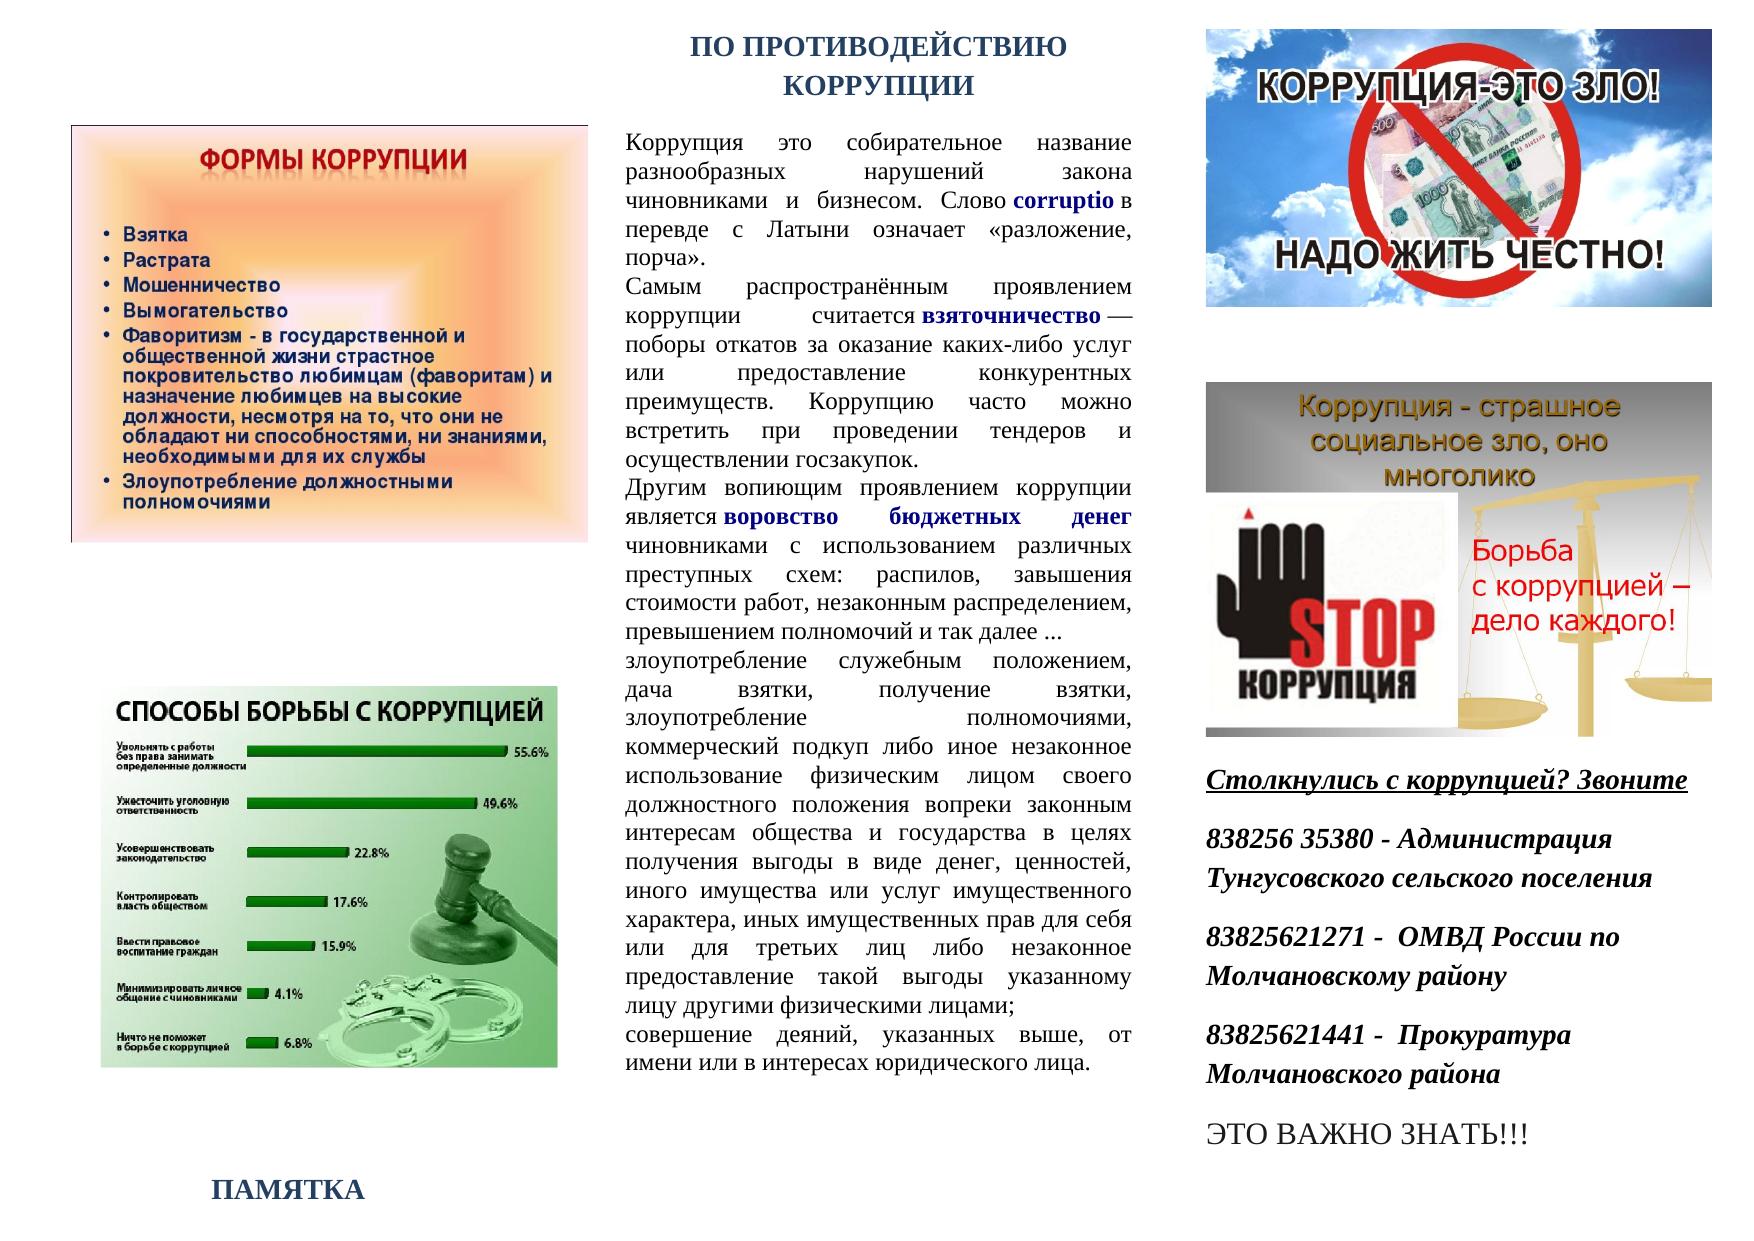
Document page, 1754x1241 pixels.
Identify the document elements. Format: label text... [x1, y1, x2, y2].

picture [1205, 29, 1712, 307]
text Самым распространённым проявлением коррупции считается взяточничество — поборы откатов за оказание каких-либо услуг или предоставление конкурентных преимуществ. Коррупцию часто можно встретить при проведении тендеров и осуществлении госзакупок. [625, 271, 1132, 472]
text ПО ПРОТИВОДЕЙСТВИЮ КОРРУПЦИИ [625, 29, 1132, 102]
text Столкнулись с коррупцией? Звоните [1206, 762, 1713, 796]
text ЭТО ВАЖНО ЗНАТЬ!!! [1206, 1115, 1713, 1151]
text Коррупция это собирательное название разнообразных нарушений закона чиновниками и бизнесом. Слово corruptio в перевде с Латыни означает «разложение, порча». [625, 127, 1132, 271]
text совершение деяний, указанных выше, от имени или в интересах юридического лица. [625, 1019, 1132, 1076]
text ПАМЯТКА [44, 1172, 551, 1206]
picture [1205, 382, 1712, 737]
picture [100, 686, 558, 1068]
picture [71, 125, 589, 543]
text злоупотребление служебным положением, дача взятки, получение взятки, злоупотребление полномочиями, коммерческий подкуп либо иное незаконное использование физическим лицом своего должностного положения вопреки законным интересам общества и государства в целях получения выгоды в виде денег, ценностей, иного имущества или услуг имущественного характера, иных имущественных прав для себя или для третьих лиц либо незаконное предоставление такой выгоды указанному лицу другими физическими лицами; [625, 645, 1132, 1019]
text 838256 35380 - Администрация Тунгусовского сельского поселения [1206, 821, 1713, 893]
text Другим вопиющим проявлением коррупции является воровство бюджетных денег чиновниками с использованием различных преступных схем: распилов, завышения стоимости работ, незаконным распределением, превышением полномочий и так далее ... [625, 472, 1132, 645]
text 83825621271 - ОМВД России по Молчановскому району [1206, 919, 1713, 991]
text 83825621441 - Прокуратура Молчановского района [1206, 1017, 1713, 1089]
